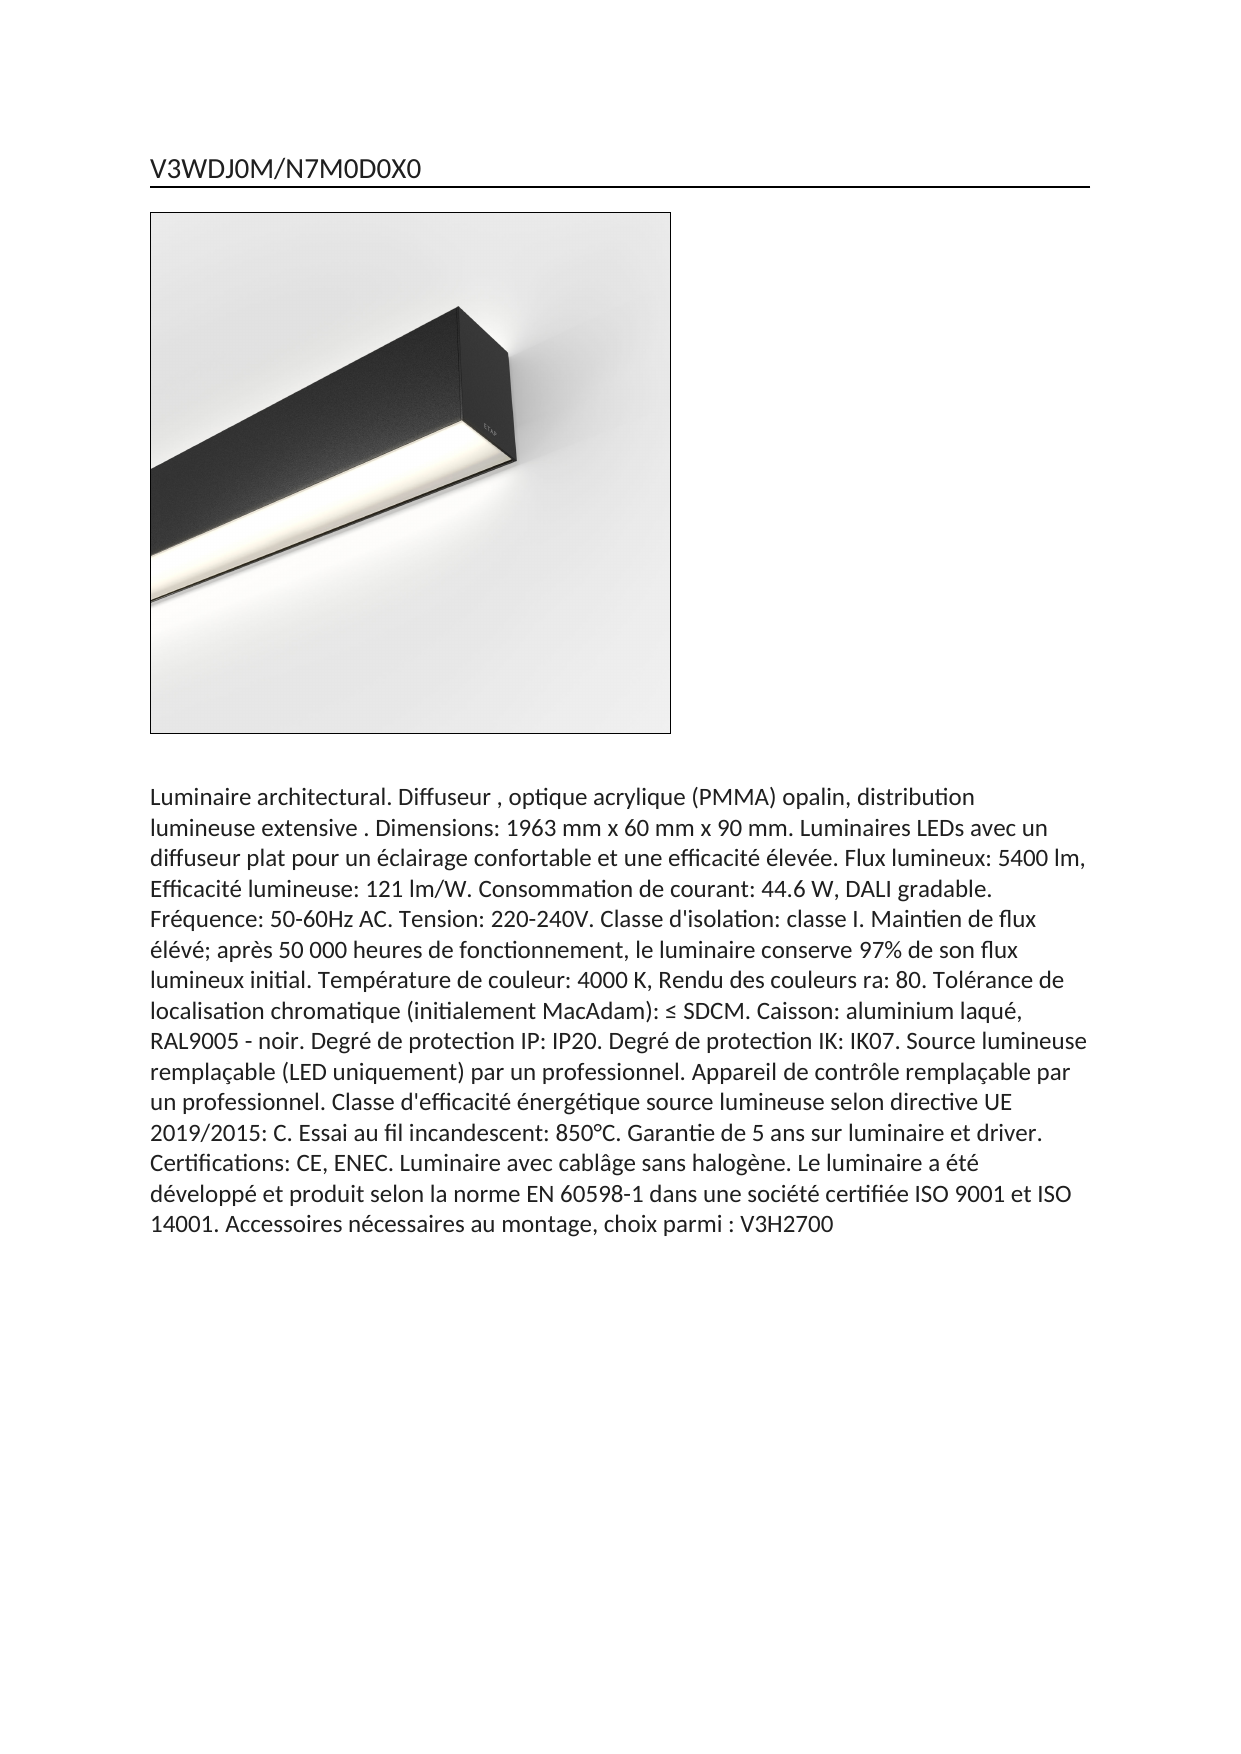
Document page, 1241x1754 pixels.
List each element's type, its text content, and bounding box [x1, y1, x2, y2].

text V3WDJ0M/N7M0D0X0 [150, 150, 1090, 186]
picture [151, 213, 670, 733]
text Luminaire architectural. Diffuseur , optique acrylique (PMMA) opalin, distribution lumineuse extensive . Dimensions: 1963 mm x 60 mm x 90 mm. Luminaires LEDs avec un diffuseur plat pour un éclairage confortable et une efficacité élevée. Flux lumineux: 5400 lm, Efficacité lumineuse: 121 lm/W. Consommation de courant: 44.6 W, DALI gradable. Fréquence: 50-60Hz AC. Tension: 220-240V. Classe d'isolation: classe I. Maintien de flux élévé; après 50 000 heures de fonctionnement, le luminaire conserve 97% de son flux lumineux initial. Température de couleur: 4000 K, Rendu des couleurs ra: 80. Tolérance de localisation chromatique (initialement MacAdam): ≤ SDCM. Caisson: aluminium laqué, RAL9005 - noir. Degré de protection IP: IP20. Degré de protection IK: IK07. Source lumineuse remplaçable (LED uniquement) par un professionnel. Appareil de contrôle remplaçable par un professionnel. Classe d'efficacité énergétique source lumineuse selon directive UE 2019/2015: C. Essai au fil incandescent: 850°C. Garantie de 5 ans sur luminaire et driver. Certifications: CE, ENEC. Luminaire avec cablâge sans halogène. Le luminaire a été développé et produit selon la norme EN 60598-1 dans une société certifiée ISO 9001 et ISO 14001. Accessoires nécessaires au montage, choix parmi : V3H2700 [150, 781, 1090, 1239]
